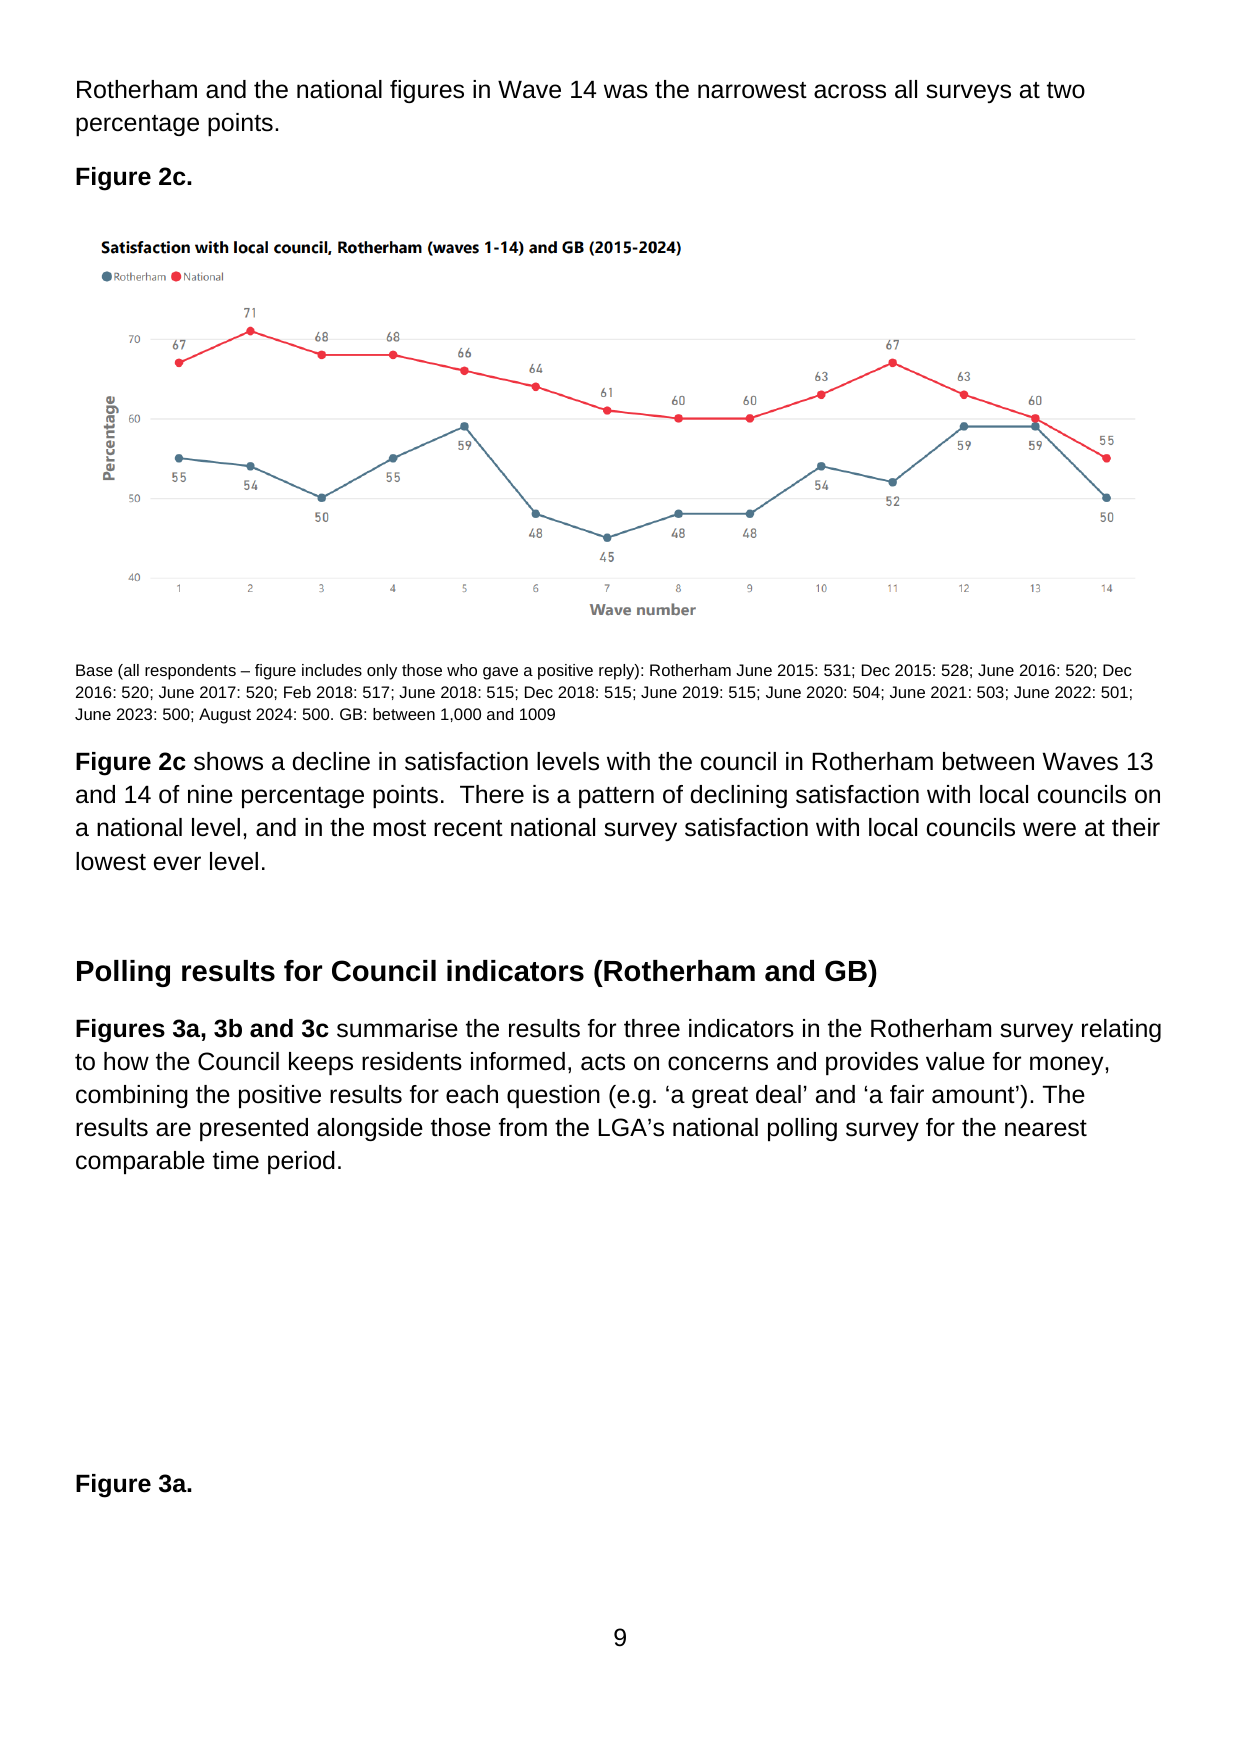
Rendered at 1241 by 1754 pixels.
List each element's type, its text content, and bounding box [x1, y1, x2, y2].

text Base (all respondents – figure includes only those who gave a positive reply): Rotherham June 2015: 531; Dec 2015: 528; June 2016: 520; Dec 2016: 520; June 2017: 520; Feb 2018: 517; June 2018: 515; Dec 2018: 515; June 2019: 515; June 2020: 504; June 2021: 503; June 2022: 501; June 2023: 500; August 2024: 500. GB: between 1,000 and 1009 [75, 661, 1165, 724]
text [75, 75, 1165, 137]
text Figure 2c. [75, 162, 1165, 191]
text Figures 3a, 3b and 3c summarise the results for three indicators in the Rotherham survey relating to how the Council keeps residents informed, acts on concerns and provides value for money, combining the positive results for each question (e.g. ‘a great deal’ and ‘a fair amount’). The results are presented alongside those from the LGA’s national polling survey for the nearest comparable time period. [75, 1013, 1165, 1174]
picture [75, 215, 1141, 636]
text Polling results for Council indicators (Rotherham and GB) [75, 954, 1165, 988]
text Figure 3a. [75, 1469, 1165, 1497]
text Figure 2c shows a decline in satisfaction levels with the council in Rotherham between Waves 13 and 14 of nine percentage points. There is a pattern of declining satisfaction with local councils on a national level, and in the most recent national survey satisfaction with local councils were at their lowest ever level. [75, 747, 1165, 875]
